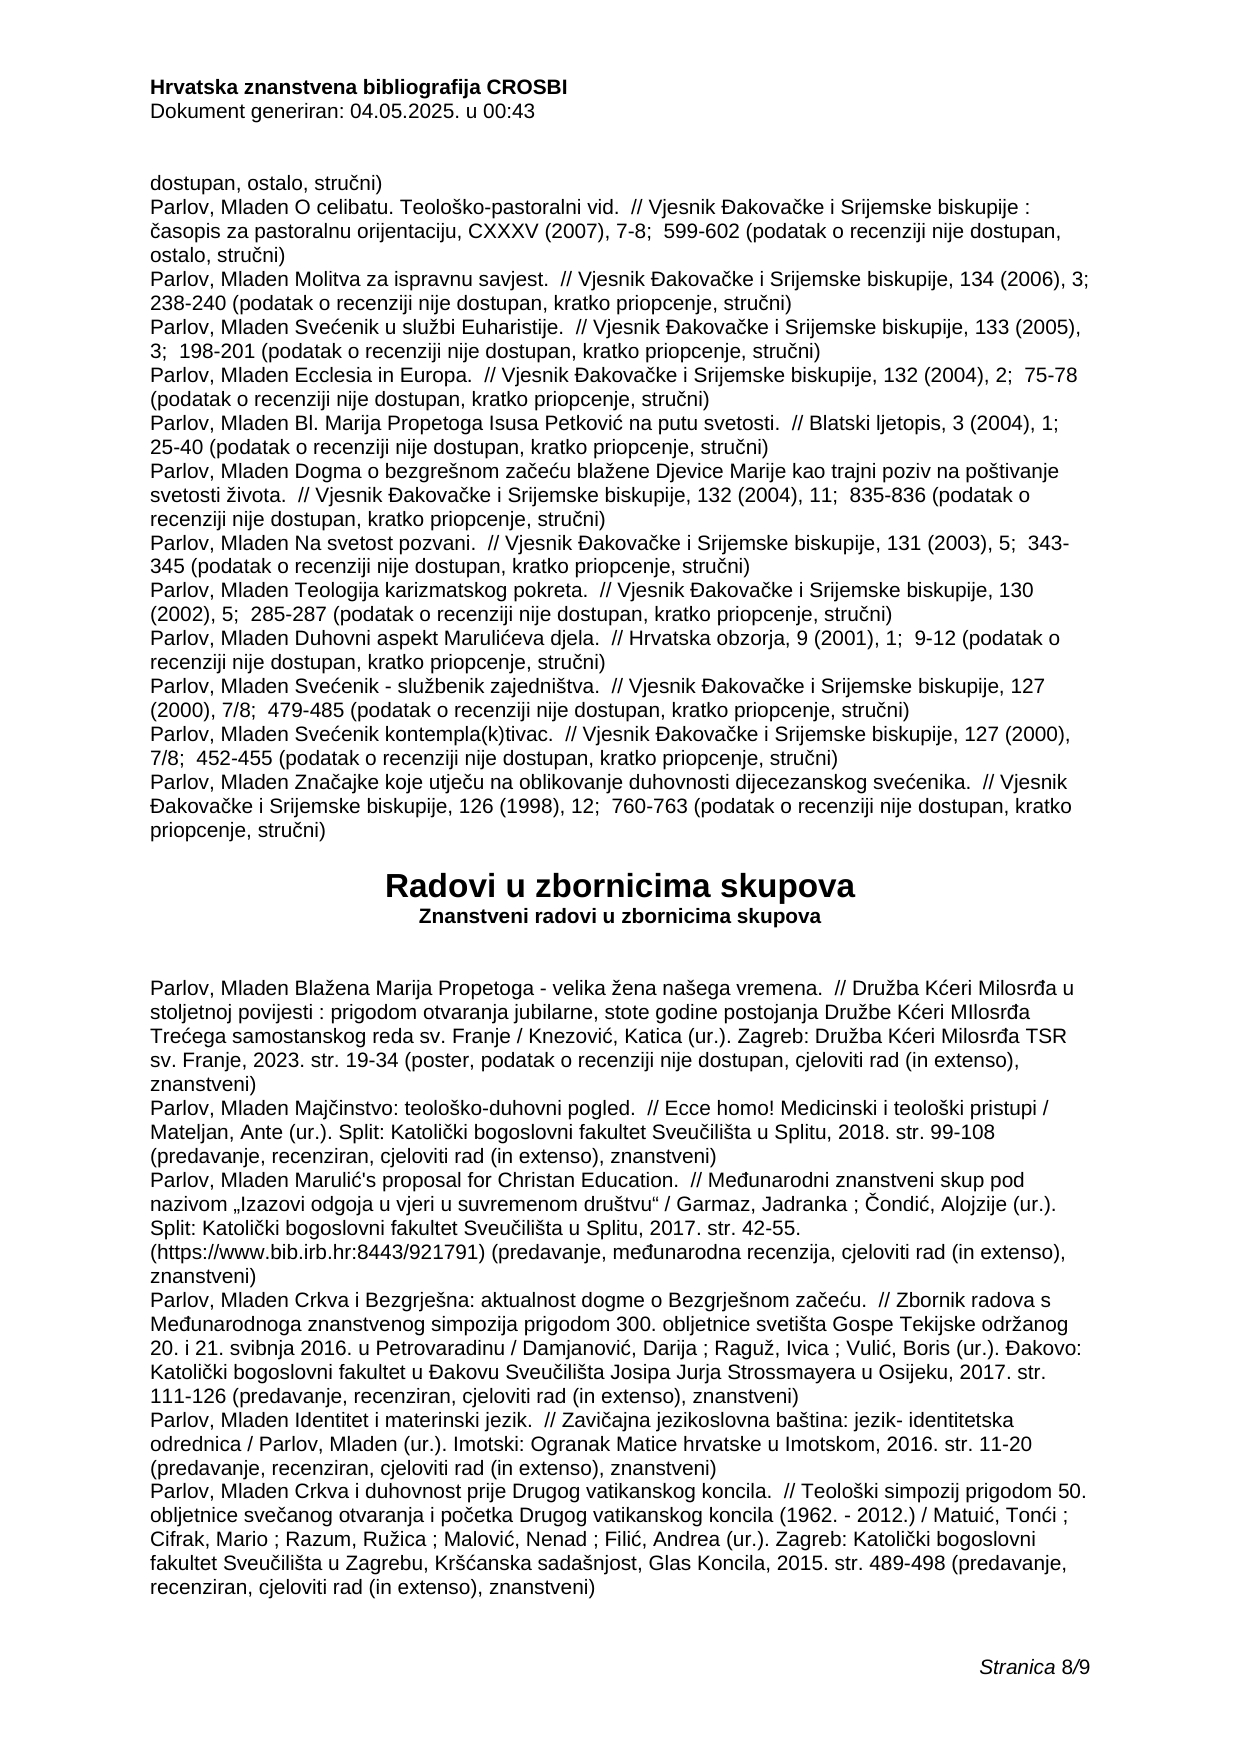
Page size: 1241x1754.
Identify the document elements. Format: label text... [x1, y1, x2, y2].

text Parlov, Mladen [150, 530, 1090, 578]
subtitle Radovi u zbornicima skupova [150, 866, 1090, 904]
text Parlov, Mladen [150, 578, 1090, 626]
text Parlov, Mladen [150, 1479, 1090, 1599]
text Parlov, Mladen [150, 1168, 1090, 1288]
text Parlov, Mladen [150, 976, 1090, 1096]
text Parlov, Mladen [150, 1096, 1090, 1168]
text Parlov, Mladen [150, 267, 1090, 315]
text Parlov, Mladen [150, 1407, 1090, 1479]
text Parlov, Mladen [150, 458, 1090, 530]
text Parlov, Mladen [150, 195, 1090, 267]
text Parlov, Mladen [150, 674, 1090, 722]
text Parlov, Mladen [150, 770, 1090, 842]
text Parlov, Mladen [150, 626, 1090, 674]
text Parlov, Mladen [150, 1288, 1090, 1407]
text Parlov, Mladen [150, 411, 1090, 458]
text Parlov, Mladen [150, 315, 1090, 363]
text Parlov, Mladen [150, 722, 1090, 770]
subtitle Znanstveni radovi u zbornicima skupova [150, 904, 1090, 928]
text Parlov, Mladen [150, 363, 1090, 411]
text Parlov, Mladen [150, 171, 1090, 195]
